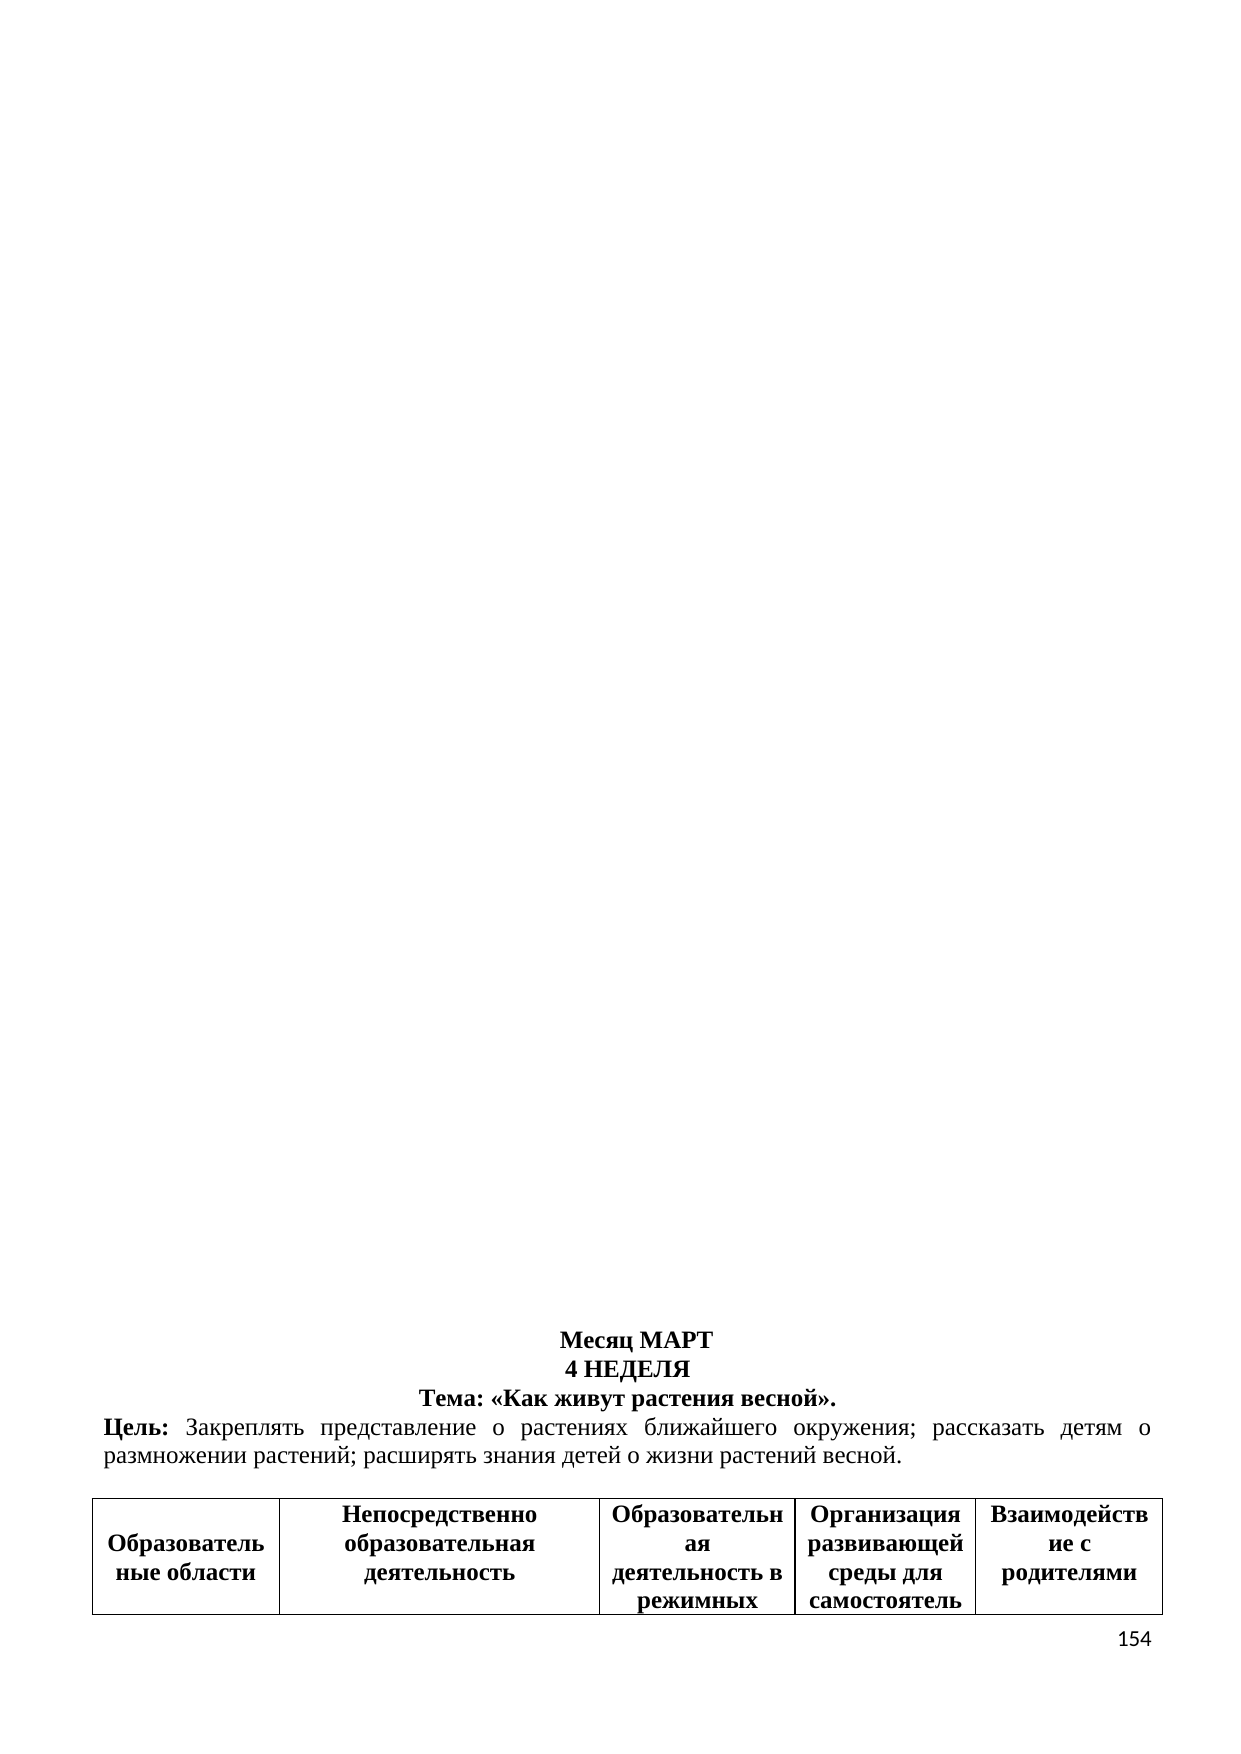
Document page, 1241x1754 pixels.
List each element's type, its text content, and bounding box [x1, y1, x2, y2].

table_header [280, 1499, 599, 1614]
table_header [93, 1499, 279, 1614]
text 4 НЕДЕЛЯ [103, 1354, 1152, 1383]
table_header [796, 1499, 975, 1614]
text Тема: «Как живут растения весной». [103, 1383, 1152, 1412]
text Месяц МАРТ [103, 1326, 1152, 1354]
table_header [976, 1499, 1162, 1614]
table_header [600, 1499, 794, 1614]
text Цель: Закреплять представление о растениях ближайшего окружения; рассказать детям о размножении растений; расширять знания детей о жизни растений весной. [103, 1412, 1152, 1469]
